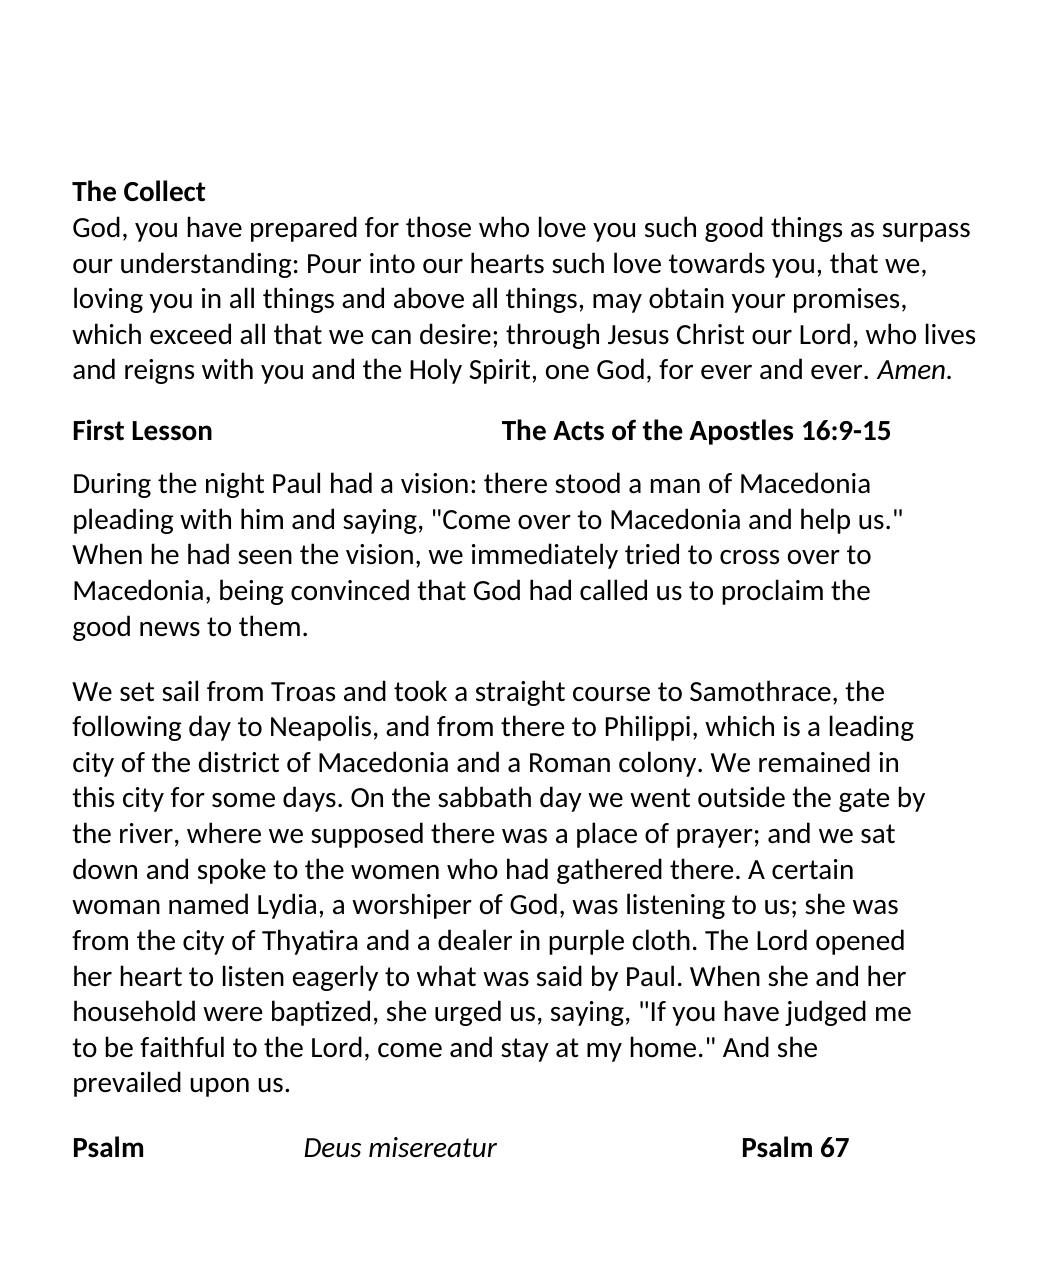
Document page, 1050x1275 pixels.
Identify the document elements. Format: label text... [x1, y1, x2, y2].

text We set sail from Troas and took a straight course to Samothrace, the following day to Neapolis, and from there to Philippi, which is a leading city of the district of Macedonia and a Roman colony. We remained in this city for some days. On the sabbath day we went outside the gate by the river, where we supposed there was a place of prayer; and we sat down and spoke to the women who had gathered there. A certain woman named Lydia, a worshiper of God, was listening to us; she was from the city of Thyatira and a dealer in purple cloth. The Lord opened her heart to listen eagerly to what was said by Paul. When she and her household were baptized, she urged us, saying, "If you have judged me to be faithful to the Lord, come and stay at my home." And she prevailed upon us. [72, 673, 931, 1100]
text The Collect [72, 173, 981, 209]
text God, you have prepared for those who love you such good things as surpass our understanding: Pour into our hearts such love towards you, that we, loving you in all things and above all things, may obtain your promises, which exceed all that we can desire; through Jesus Christ our Lord, who lives and reigns with you and the Holy Spirit, one God, for ever and ever. Amen. [72, 209, 981, 387]
text Psalm Deus misereatur Psalm 67 [72, 1129, 981, 1165]
subtitle First Lesson The Acts of the Apostles 16:9-15 [72, 412, 981, 448]
text During the night Paul had a vision: there stood a man of Macedonia pleading with him and saying, "Come over to Macedonia and help us." When he had seen the vision, we immediately tried to cross over to Macedonia, being convinced that God had called us to proclaim the good news to them. [72, 465, 931, 643]
